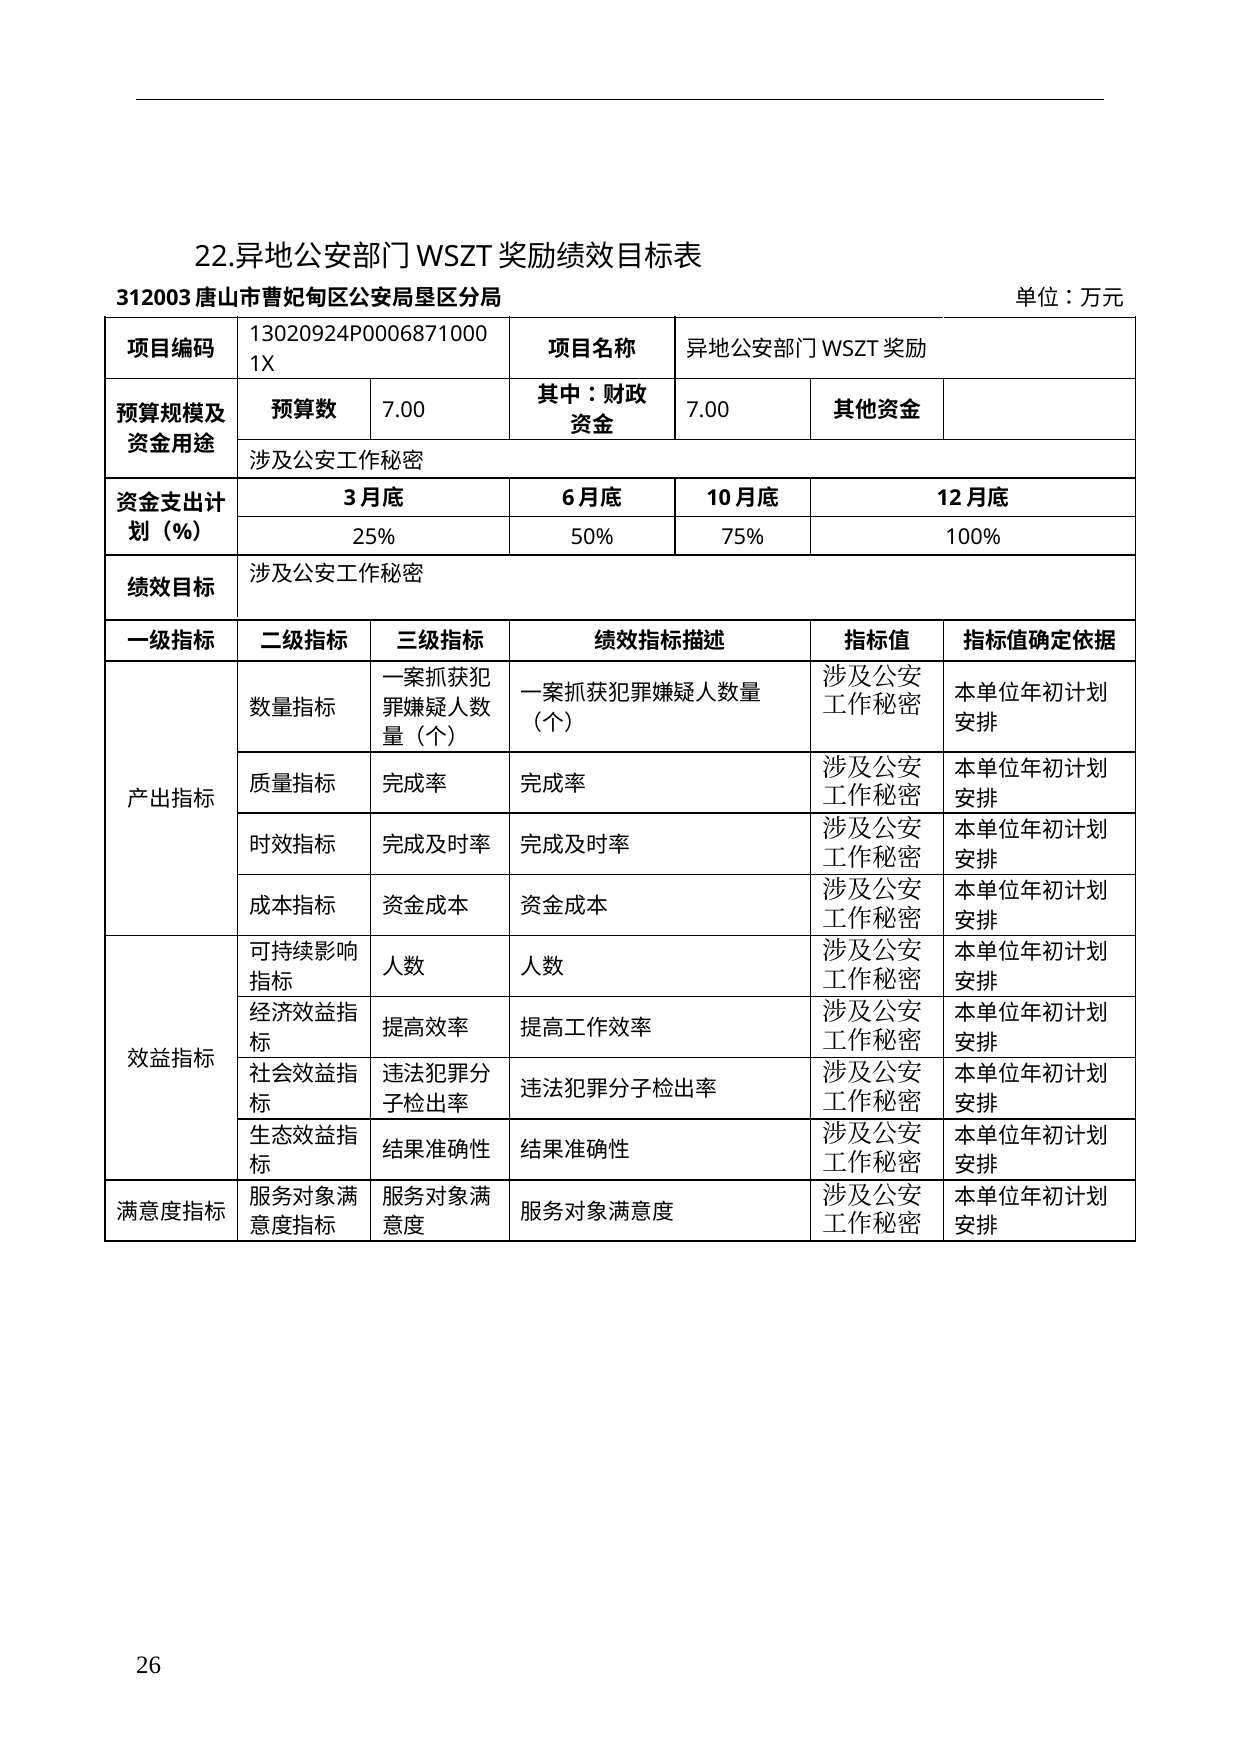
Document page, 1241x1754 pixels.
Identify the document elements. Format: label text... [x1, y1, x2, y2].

table_cell 数量指标 [238, 662, 370, 751]
table_header 绩效指标描述 [510, 621, 810, 660]
table_cell 完成率 [371, 753, 509, 812]
table_cell 涉及公安工作秘密 [811, 936, 943, 996]
table_cell 预算规模及资金用途 [106, 379, 237, 477]
table_cell 违法犯罪分子检出率 [510, 1058, 810, 1118]
table_cell 10月底 [676, 479, 810, 516]
table_cell 6月底 [510, 479, 674, 516]
table_cell 涉及公安工作秘密 [811, 814, 943, 873]
table_cell 本单位年初计划安排 [944, 1181, 1135, 1240]
table_cell 本单位年初计划安排 [944, 875, 1135, 934]
table_cell 75% [676, 517, 810, 554]
table_cell 绩效目标 [106, 556, 237, 617]
table_cell [944, 379, 1135, 439]
table_cell 一案抓获犯罪嫌疑人数量（个） [510, 662, 810, 751]
table_cell 本单位年初计划安排 [944, 936, 1135, 996]
table_cell 涉及公安工作秘密 [238, 440, 1135, 477]
table_cell 生态效益指标 [238, 1120, 370, 1179]
table_cell 可持续影响指标 [238, 936, 370, 996]
table_cell 完成率 [510, 753, 810, 812]
table_cell 涉及公安工作秘密 [811, 753, 943, 812]
table_cell 人数 [371, 936, 509, 996]
table_cell 涉及公安工作秘密 [811, 662, 943, 751]
table_cell 本单位年初计划安排 [944, 814, 1135, 873]
table_header 单位：万元 [944, 277, 1135, 316]
table_header 指标值 [811, 621, 943, 660]
table_cell 效益指标 [106, 936, 237, 1179]
table_cell 100% [811, 517, 1135, 554]
table_cell 经济效益指标 [238, 997, 370, 1057]
table_cell 资金支出计划（%） [106, 479, 237, 554]
table_cell 完成及时率 [510, 814, 810, 873]
table_cell 产出指标 [106, 662, 237, 934]
table_cell 7.00 [676, 379, 810, 439]
table_header 指标值确定依据 [944, 621, 1135, 660]
table_cell 结果准确性 [371, 1120, 509, 1179]
table_cell 涉及公安工作秘密 [811, 1120, 943, 1179]
table_header 三级指标 [371, 621, 509, 660]
table_cell 时效指标 [238, 814, 370, 873]
table_cell 本单位年初计划安排 [944, 753, 1135, 812]
table_cell 人数 [510, 936, 810, 996]
table_cell 涉及公安工作秘密 [811, 875, 943, 934]
table_cell 社会效益指标 [238, 1058, 370, 1118]
table_cell 涉及公安工作秘密 [811, 997, 943, 1057]
table_cell 项目编码 [106, 318, 237, 378]
table_cell 质量指标 [238, 753, 370, 812]
table_cell 7.00 [371, 379, 509, 439]
table_cell 12月底 [811, 479, 1135, 516]
table_cell 成本指标 [238, 875, 370, 934]
table_cell 本单位年初计划安排 [944, 1058, 1135, 1118]
table_cell 提高效率 [371, 997, 509, 1057]
table_cell 完成及时率 [371, 814, 509, 873]
table_cell 25% [238, 517, 509, 554]
table_cell 资金成本 [371, 875, 509, 934]
table_cell 资金成本 [510, 875, 810, 934]
table_cell 3月底 [238, 479, 509, 516]
table_header 二级指标 [238, 621, 370, 660]
table_cell 一案抓获犯罪嫌疑人数量（个） [371, 662, 509, 751]
table_cell 本单位年初计划安排 [944, 662, 1135, 751]
table_cell 涉及公安工作秘密 [811, 1058, 943, 1118]
table_cell 项目名称 [510, 318, 674, 378]
table_header 312003唐山市曹妃甸区公安局垦区分局 [106, 277, 943, 316]
table_cell 其中：财政 资金 [510, 379, 674, 439]
table_cell 服务对象满意度 [371, 1181, 509, 1240]
table_cell 服务对象满意度指标 [238, 1181, 370, 1240]
table_cell 结果准确性 [510, 1120, 810, 1179]
table_cell 违法犯罪分子检出率 [371, 1058, 509, 1118]
table_header 一级指标 [106, 621, 237, 660]
table_cell 13020924P00068710001X [238, 318, 509, 378]
table_cell 预算数 [238, 379, 370, 439]
table_cell 满意度指标 [106, 1181, 237, 1240]
table_cell 提高工作效率 [510, 997, 810, 1057]
table_cell 本单位年初计划安排 [944, 1120, 1135, 1179]
table_cell 本单位年初计划安排 [944, 997, 1135, 1057]
text 22.异地公安部门WSZT奖励绩效目标表 [136, 235, 1104, 275]
table_cell 服务对象满意度 [510, 1181, 810, 1240]
table_cell 涉及公安工作秘密 [238, 556, 1135, 617]
table_cell 50% [510, 517, 674, 554]
table_cell 涉及公安工作秘密 [811, 1181, 943, 1240]
table_cell 其他资金 [811, 379, 943, 439]
table_cell 异地公安部门WSZT奖励 [676, 318, 1135, 378]
